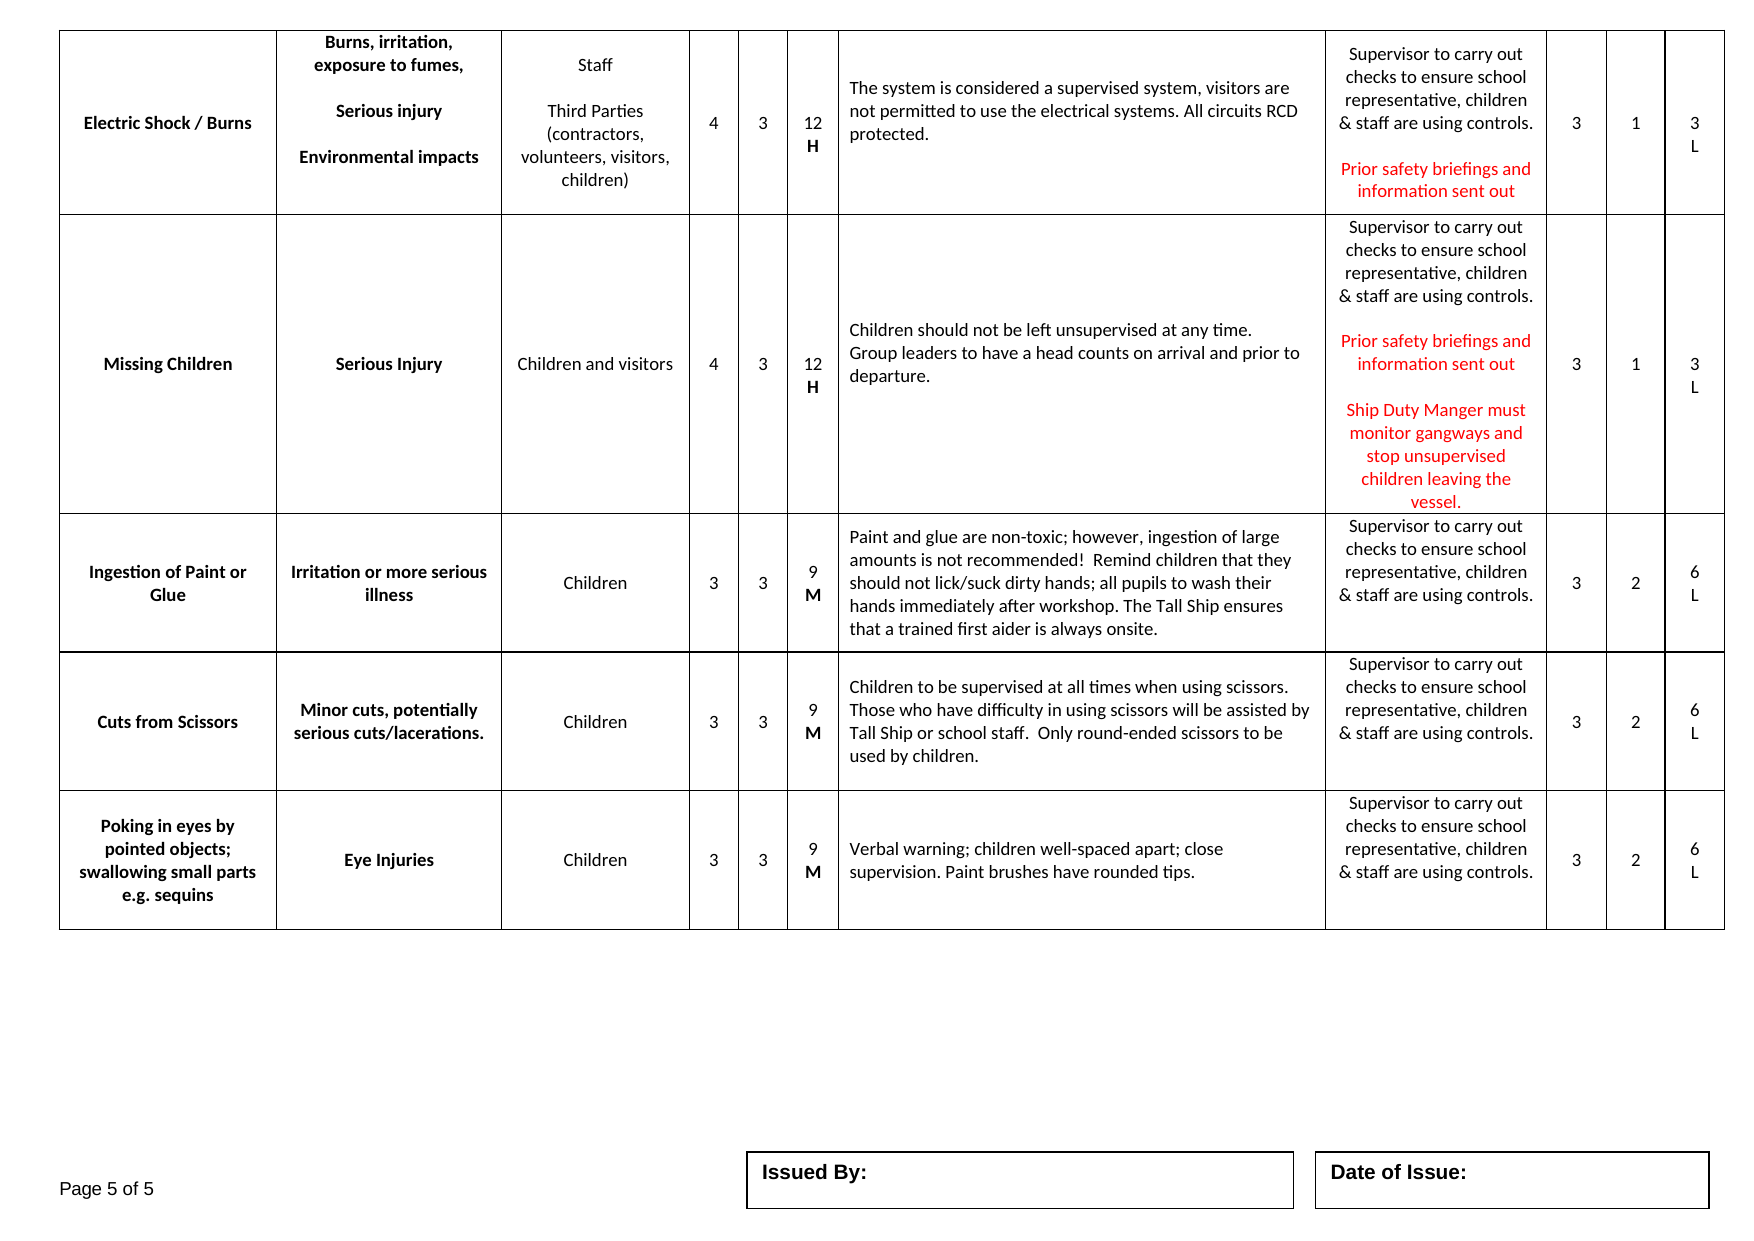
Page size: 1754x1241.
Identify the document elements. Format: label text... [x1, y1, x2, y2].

table_cell 3 L [1666, 31, 1724, 214]
table_cell Poking in eyes by pointed objects; swallowing small parts e.g. sequins [60, 791, 276, 928]
table_cell Burns, irritation, exposure to fumes, Serious injury Environmental impacts [277, 31, 501, 214]
table_cell Minor cuts, potentially serious cuts/lacerations. [277, 653, 501, 790]
table_cell 3 [690, 791, 738, 928]
table_cell Supervisor to carry out checks to ensure school representative, children & staff are using controls. [1326, 653, 1546, 790]
table_cell Irritation or more serious illness [277, 514, 501, 651]
table_cell 1 [1607, 31, 1664, 214]
table_cell Supervisor to carry out checks to ensure school representative, children & staff are using controls. Prior safety briefings and information sent out [1326, 31, 1546, 214]
table_cell 9 M [788, 653, 838, 790]
table_cell Serious Injury [277, 215, 501, 513]
table_cell 3 [690, 653, 738, 790]
table_cell Verbal warning; children well-spaced apart; close supervision. Paint brushes have rounded tips. [839, 791, 1325, 928]
table_cell 12 H [788, 215, 838, 513]
table_cell Eye Injuries [277, 791, 501, 928]
table_cell 3 [690, 514, 738, 651]
table_cell Supervisor to carry out checks to ensure school representative, children & staff are using controls. [1326, 514, 1546, 651]
table_cell 3 [739, 791, 787, 928]
table_cell 6 L [1666, 653, 1724, 790]
table_cell Electric Shock / Burns [60, 31, 276, 214]
table_cell 6 L [1666, 514, 1724, 651]
table_cell 6 L [1666, 791, 1724, 928]
table_cell 3 L [1666, 215, 1724, 513]
table_cell 4 [690, 31, 738, 214]
table_cell Children and visitors [502, 215, 689, 513]
table_cell 3 [1547, 791, 1606, 928]
table_cell 2 [1607, 653, 1664, 790]
table_cell 3 [739, 31, 787, 214]
table_cell 1 [1607, 215, 1664, 513]
table_cell 3 [1547, 31, 1606, 214]
table_cell The system is considered a supervised system, visitors are not permitted to use the electrical systems. All circuits RCD protected. [839, 31, 1325, 214]
table_cell Children should not be left unsupervised at any time. Group leaders to have a head counts on arrival and prior to departure. [839, 215, 1325, 513]
table_cell 3 [739, 514, 787, 651]
table_cell Children to be supervised at all times when using scissors. Those who have difficulty in using scissors will be assisted by Tall Ship or school staff. Only round-ended scissors to be used by children. [839, 653, 1325, 790]
table_cell 9 M [788, 791, 838, 928]
table_cell Ingestion of Paint or Glue [60, 514, 276, 651]
table_cell 9 M [788, 514, 838, 651]
table_cell Children [502, 791, 689, 928]
table_cell 2 [1607, 791, 1664, 928]
table_cell Cuts from Scissors [60, 653, 276, 790]
table_cell 4 [690, 215, 738, 513]
table_cell 3 [1547, 514, 1606, 651]
table_cell 3 [1547, 653, 1606, 790]
table_cell Paint and glue are non-toxic; however, ingestion of large amounts is not recommended! Remind children that they should not lick/suck dirty hands; all pupils to wash their hands immediately after workshop. The Tall Ship ensures that a trained first aider is always onsite. [839, 514, 1325, 651]
table_cell 2 [1607, 514, 1664, 651]
table_cell 3 [739, 653, 787, 790]
table_cell 3 [739, 215, 787, 513]
table_cell Children [502, 653, 689, 790]
table_cell Supervisor to carry out checks to ensure school representative, children & staff are using controls. Prior safety briefings and information sent out Ship Duty Manger must monitor gangways and stop unsupervised children leaving the vessel. [1326, 215, 1546, 513]
table_cell 3 [1547, 215, 1606, 513]
table_cell Supervisor to carry out checks to ensure school representative, children & staff are using controls. [1326, 791, 1546, 928]
table_cell Children [502, 514, 689, 651]
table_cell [502, 31, 689, 214]
table_cell Missing Children [60, 215, 276, 513]
table_cell 12 H [788, 31, 838, 214]
